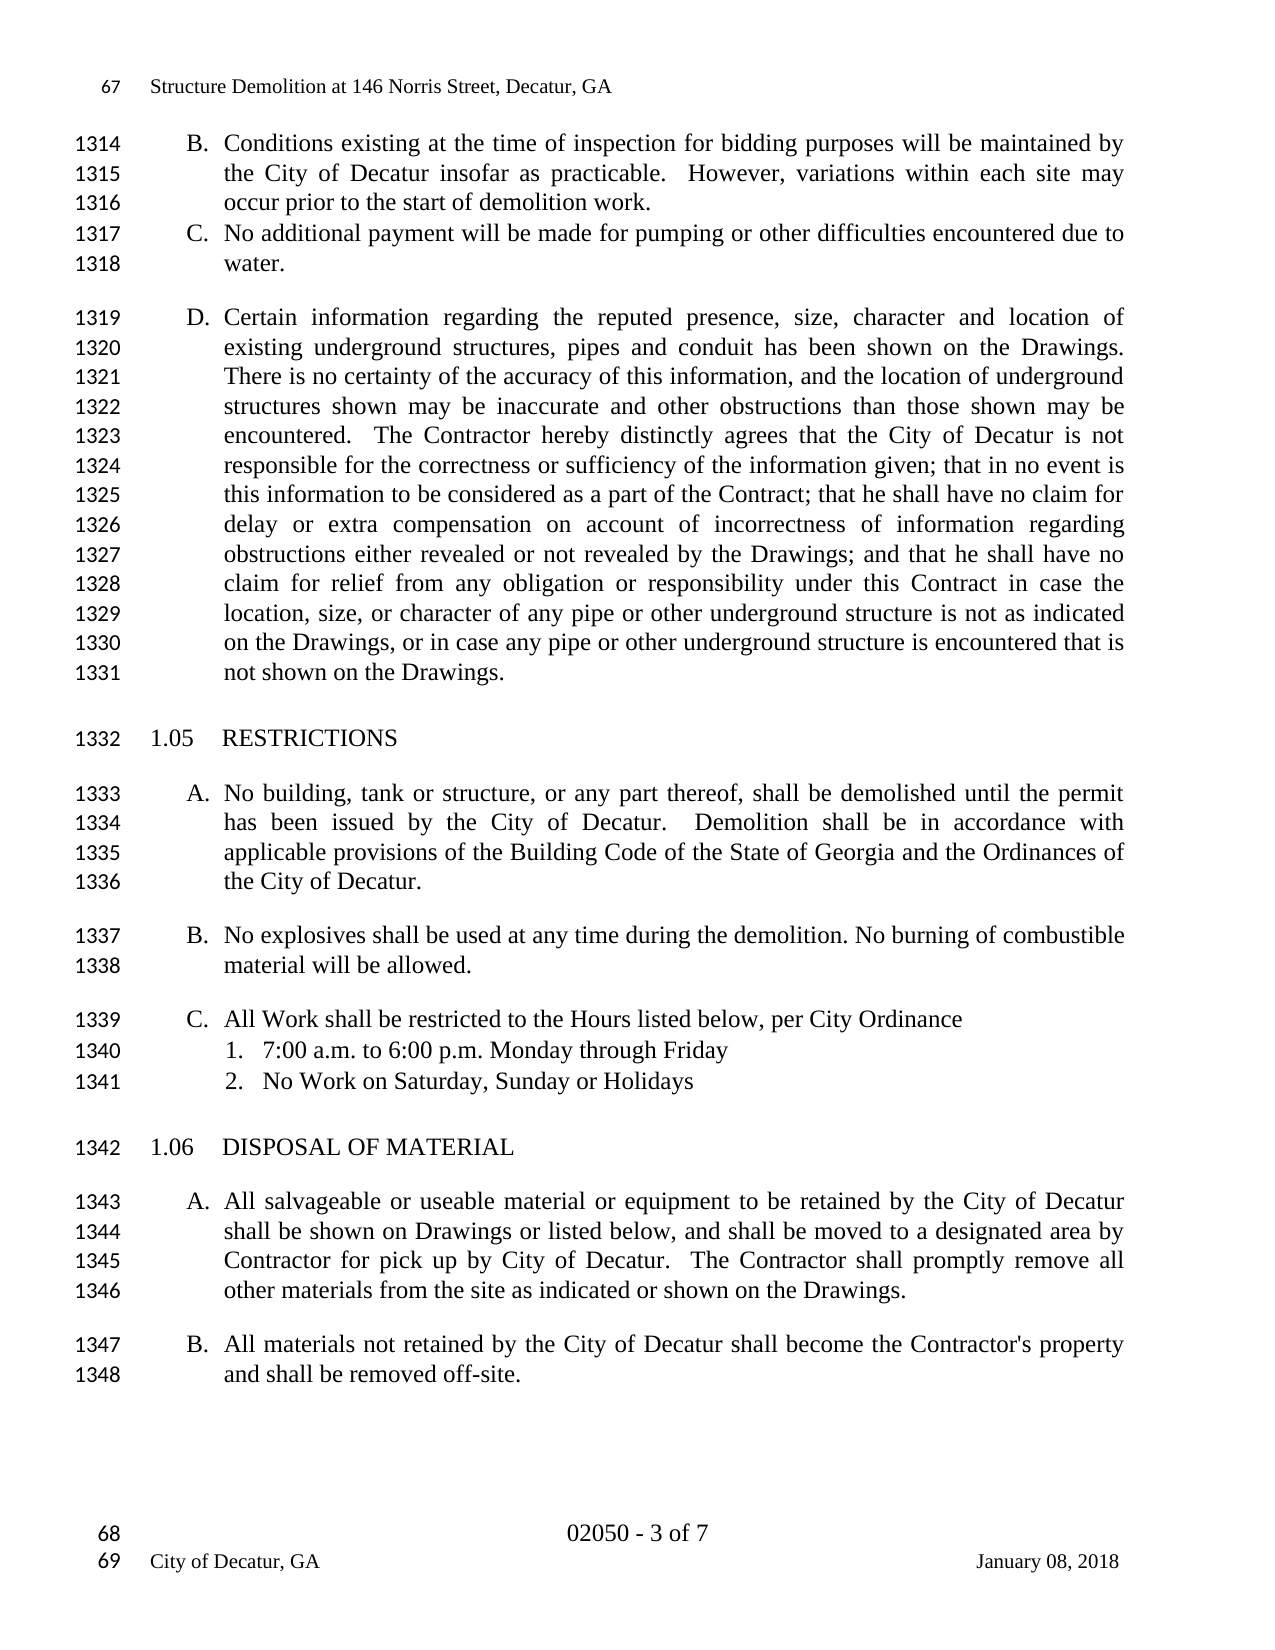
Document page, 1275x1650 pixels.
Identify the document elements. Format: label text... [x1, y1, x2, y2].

list 7:00 a.m. to 6:00 p.m. Monday through Friday [225, 1035, 1125, 1064]
list All Work shall be restricted to the Hours listed below, per City Ordinance [186, 1004, 1125, 1033]
list No explosives shall be used at any time during the demolition. No burning of combustible material will be allowed. [186, 920, 1125, 979]
text 1.05 RESTRICTIONS [150, 723, 1125, 752]
list No additional payment will be made for pumping or other difficulties encountered due to water. [186, 218, 1125, 277]
text 1.06 DISPOSAL OF MATERIAL [150, 1132, 1125, 1161]
list No Work on Saturday, Sunday or Holidays [225, 1066, 1125, 1095]
list All materials not retained by the City of Decatur shall become the Contractor's property and shall be removed off-site. [186, 1329, 1125, 1387]
list Conditions existing at the time of inspection for bidding purposes will be maintained by the City of Decatur insofar as practicable. However, variations within each site may occur prior to the start of demolition work. [186, 128, 1125, 216]
list Certain information regarding the reputed presence, size, character and location of existing underground structures, pipes and conduit has been shown on the Drawings. There is no certainty of the accuracy of this information, and the location of underground structures shown may be inaccurate and other obstructions than those shown may be encountered. The Contractor hereby distinctly agrees that the City of Decatur is not responsible for the correctness or sufficiency of the information given; that in no event is this information to be considered as a part of the Contract; that he shall have no claim for delay or extra compensation on account of incorrectness of information regarding obstructions either revealed or not revealed by the Drawings; and that he shall have no claim for relief from any obligation or responsibility under this Contract in case the location, size, or character of any pipe or other underground structure is not as indicated on the Drawings, or in case any pipe or other underground structure is encountered that is not shown on the Drawings. [186, 302, 1125, 686]
list All salvageable or useable material or equipment to be retained by the City of Decatur shall be shown on Drawings or listed below, and shall be moved to a designated area by Contractor for pick up by City of Decatur. The Contractor shall promptly remove all other materials from the site as indicated or shown on the Drawings. [186, 1186, 1125, 1304]
list No building, tank or structure, or any part thereof, shall be demolished until the permit has been issued by the City of Decatur. Demolition shall be in accordance with applicable provisions of the Building Code of the State of Georgia and the Ordinances of the City of Decatur. [186, 778, 1125, 895]
